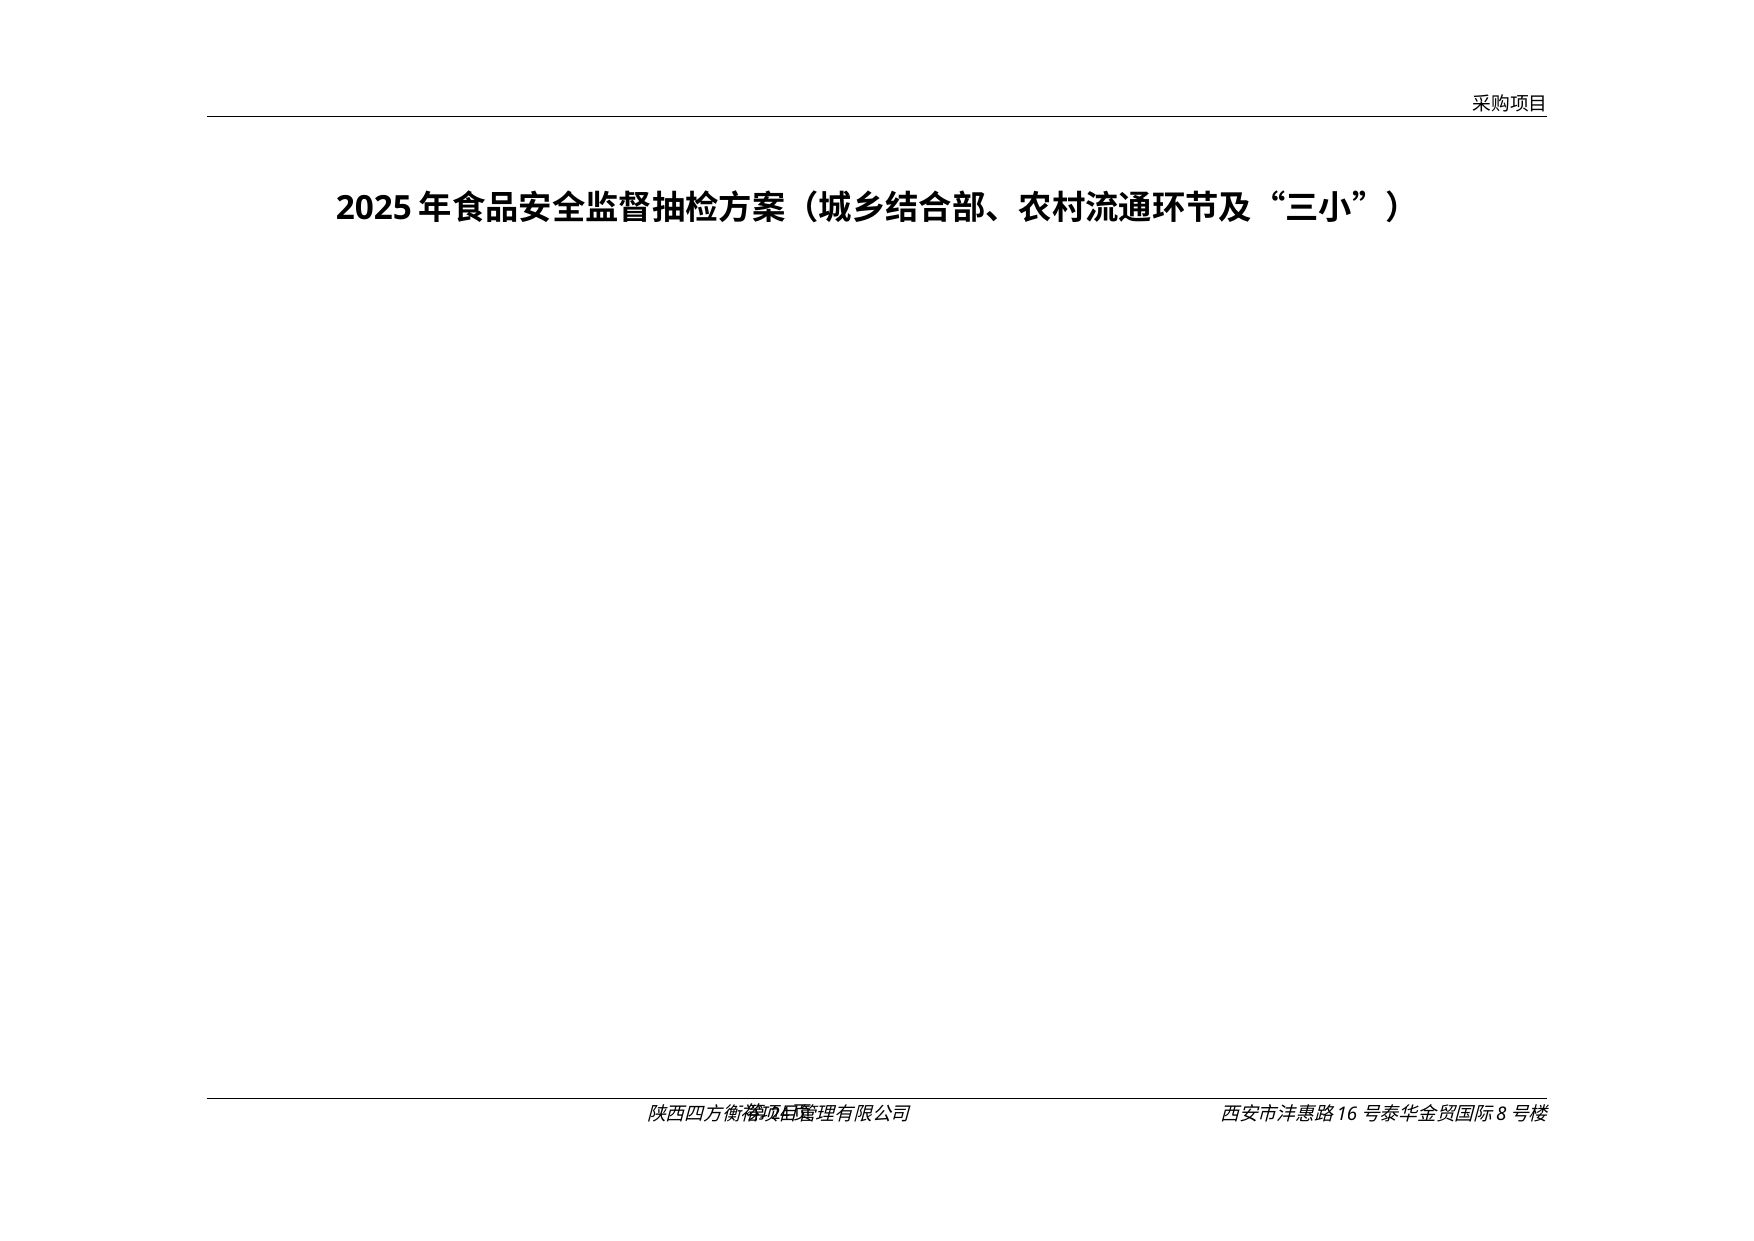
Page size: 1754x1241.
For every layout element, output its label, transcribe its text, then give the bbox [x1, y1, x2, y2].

text 2025年食品安全监督抽检方案（城乡结合部、农村流通环节及“三小”） [207, 171, 1547, 238]
